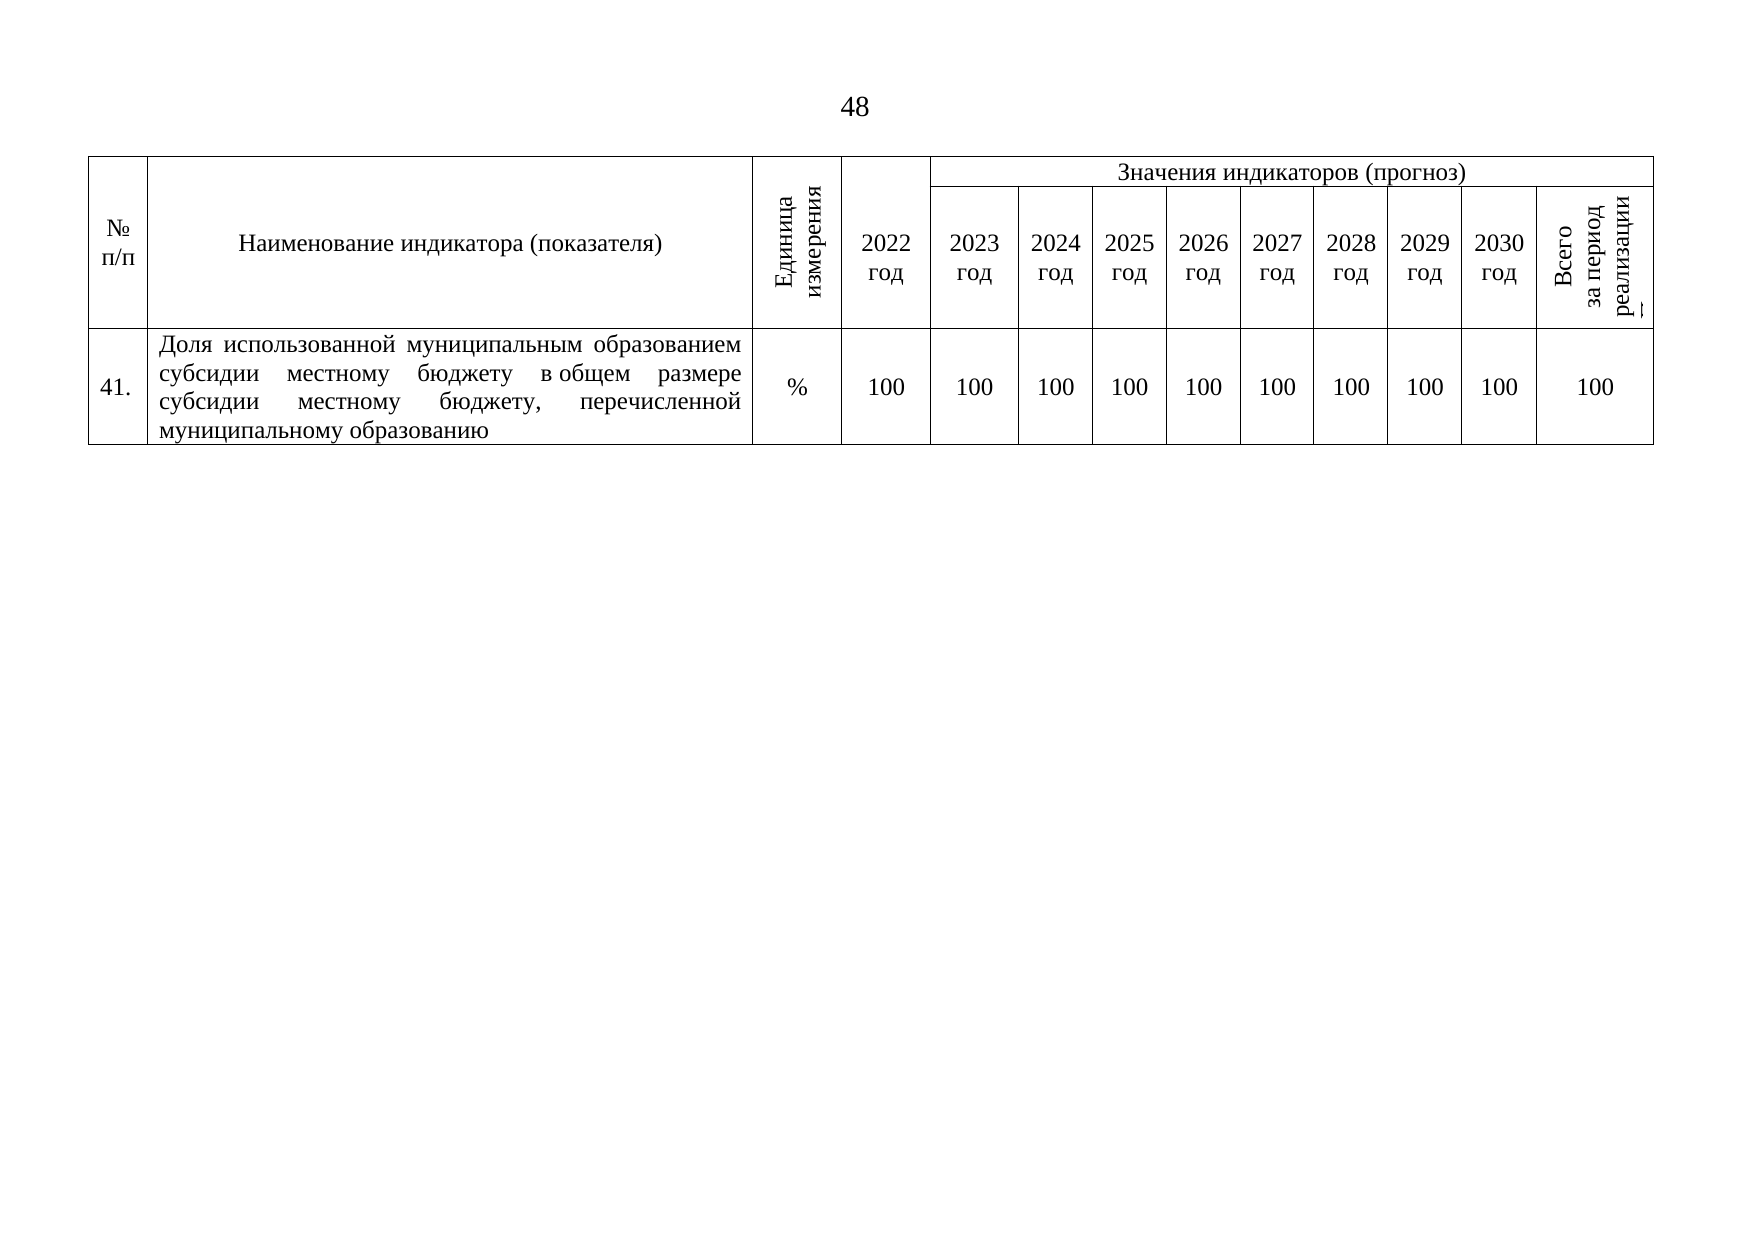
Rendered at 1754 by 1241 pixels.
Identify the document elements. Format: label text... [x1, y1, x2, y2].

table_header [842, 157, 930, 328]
text 48 [59, 89, 1651, 122]
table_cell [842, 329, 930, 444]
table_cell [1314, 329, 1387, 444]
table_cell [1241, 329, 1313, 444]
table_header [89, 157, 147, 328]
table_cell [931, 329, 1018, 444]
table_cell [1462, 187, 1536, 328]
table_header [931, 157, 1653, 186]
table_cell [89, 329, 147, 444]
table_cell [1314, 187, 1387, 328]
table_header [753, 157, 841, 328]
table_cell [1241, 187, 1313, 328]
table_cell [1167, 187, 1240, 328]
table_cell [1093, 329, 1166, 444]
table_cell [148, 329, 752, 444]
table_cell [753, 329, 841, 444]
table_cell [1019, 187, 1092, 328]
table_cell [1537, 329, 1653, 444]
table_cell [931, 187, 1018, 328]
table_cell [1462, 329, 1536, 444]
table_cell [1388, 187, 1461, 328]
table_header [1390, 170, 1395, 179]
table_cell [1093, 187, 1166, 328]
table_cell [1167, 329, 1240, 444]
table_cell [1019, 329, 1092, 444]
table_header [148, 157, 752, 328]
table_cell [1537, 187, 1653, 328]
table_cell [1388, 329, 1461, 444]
